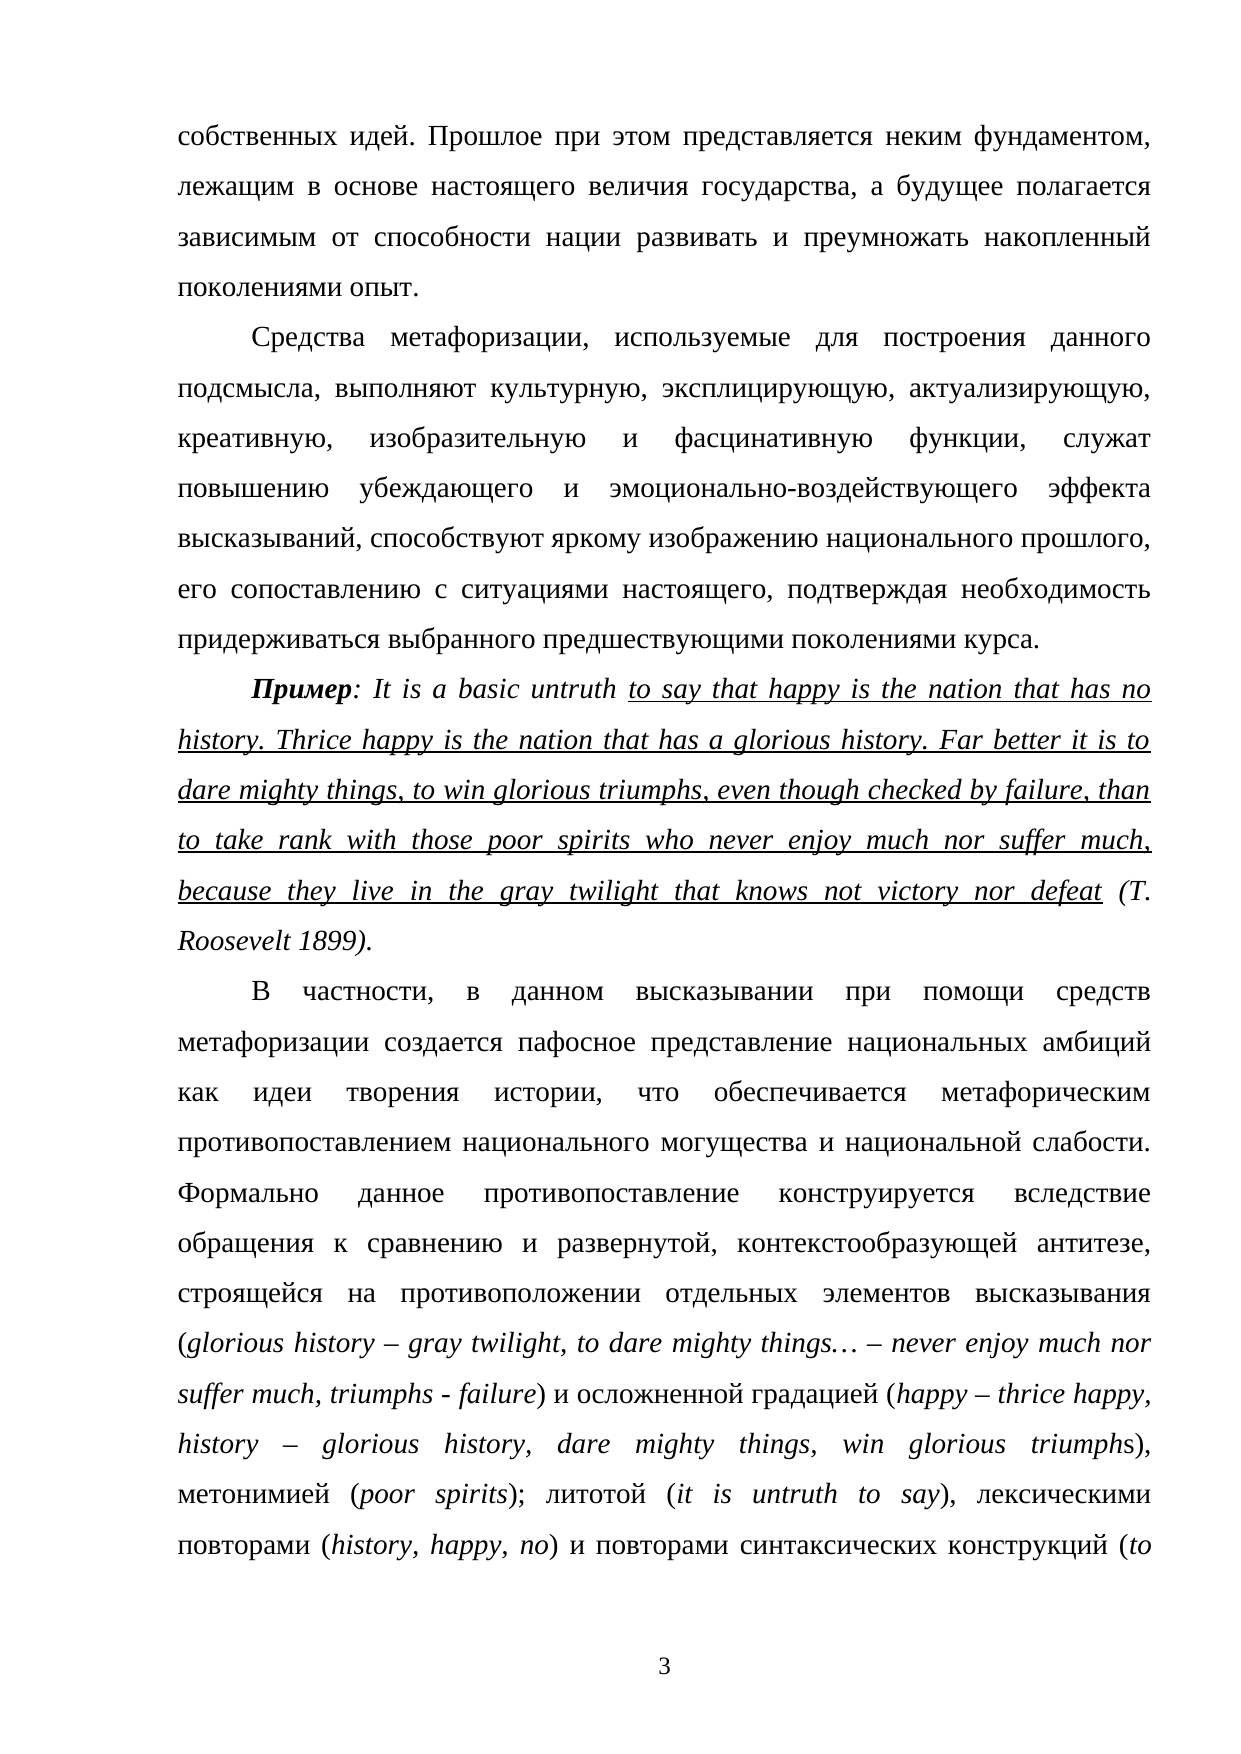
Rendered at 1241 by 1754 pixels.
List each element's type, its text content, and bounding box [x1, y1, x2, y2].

text Пример: It is a basic untruth to say that happy is the nation that has no history. Thrice happy is the nation that has a glorious history. Far better it is to dare mighty things, to win glorious triumphs, even though checked by failure, than to take rank with those poor spirits who never enjoy much nor suffer much, because they live in the gray twilight that knows not victory nor defeat (T. Roosevelt 1899). [177, 852, 1152, 957]
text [177, 973, 1152, 1560]
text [177, 118, 1152, 303]
text Пример: It is a basic untruth to say that happy is the nation that has no history. Thrice happy is the nation that has a glorious history. Far better it is to dare mighty things, to win glorious triumphs, even though checked by failure, than to take rank with those poor spirits who never enjoy much nor suffer much, because they live in the gray twilight that knows not victory nor defeat (T. Roosevelt 1899). [177, 672, 1152, 851]
text Средства метафоризации, используемые для построения данного подсмысла, выполняют культурную, эксплицирующую, актуализирующую, креативную, изобразительную и фасцинативную функции, служат повышению убеждающего и эмоционально-воздействующего эффекта высказываний, способствуют яркому изображению национального прошлого, его сопоставлению с ситуациями настоящего, подтверждая необходимость придерживаться выбранного предшествующими поколениями курса. [177, 319, 1152, 655]
